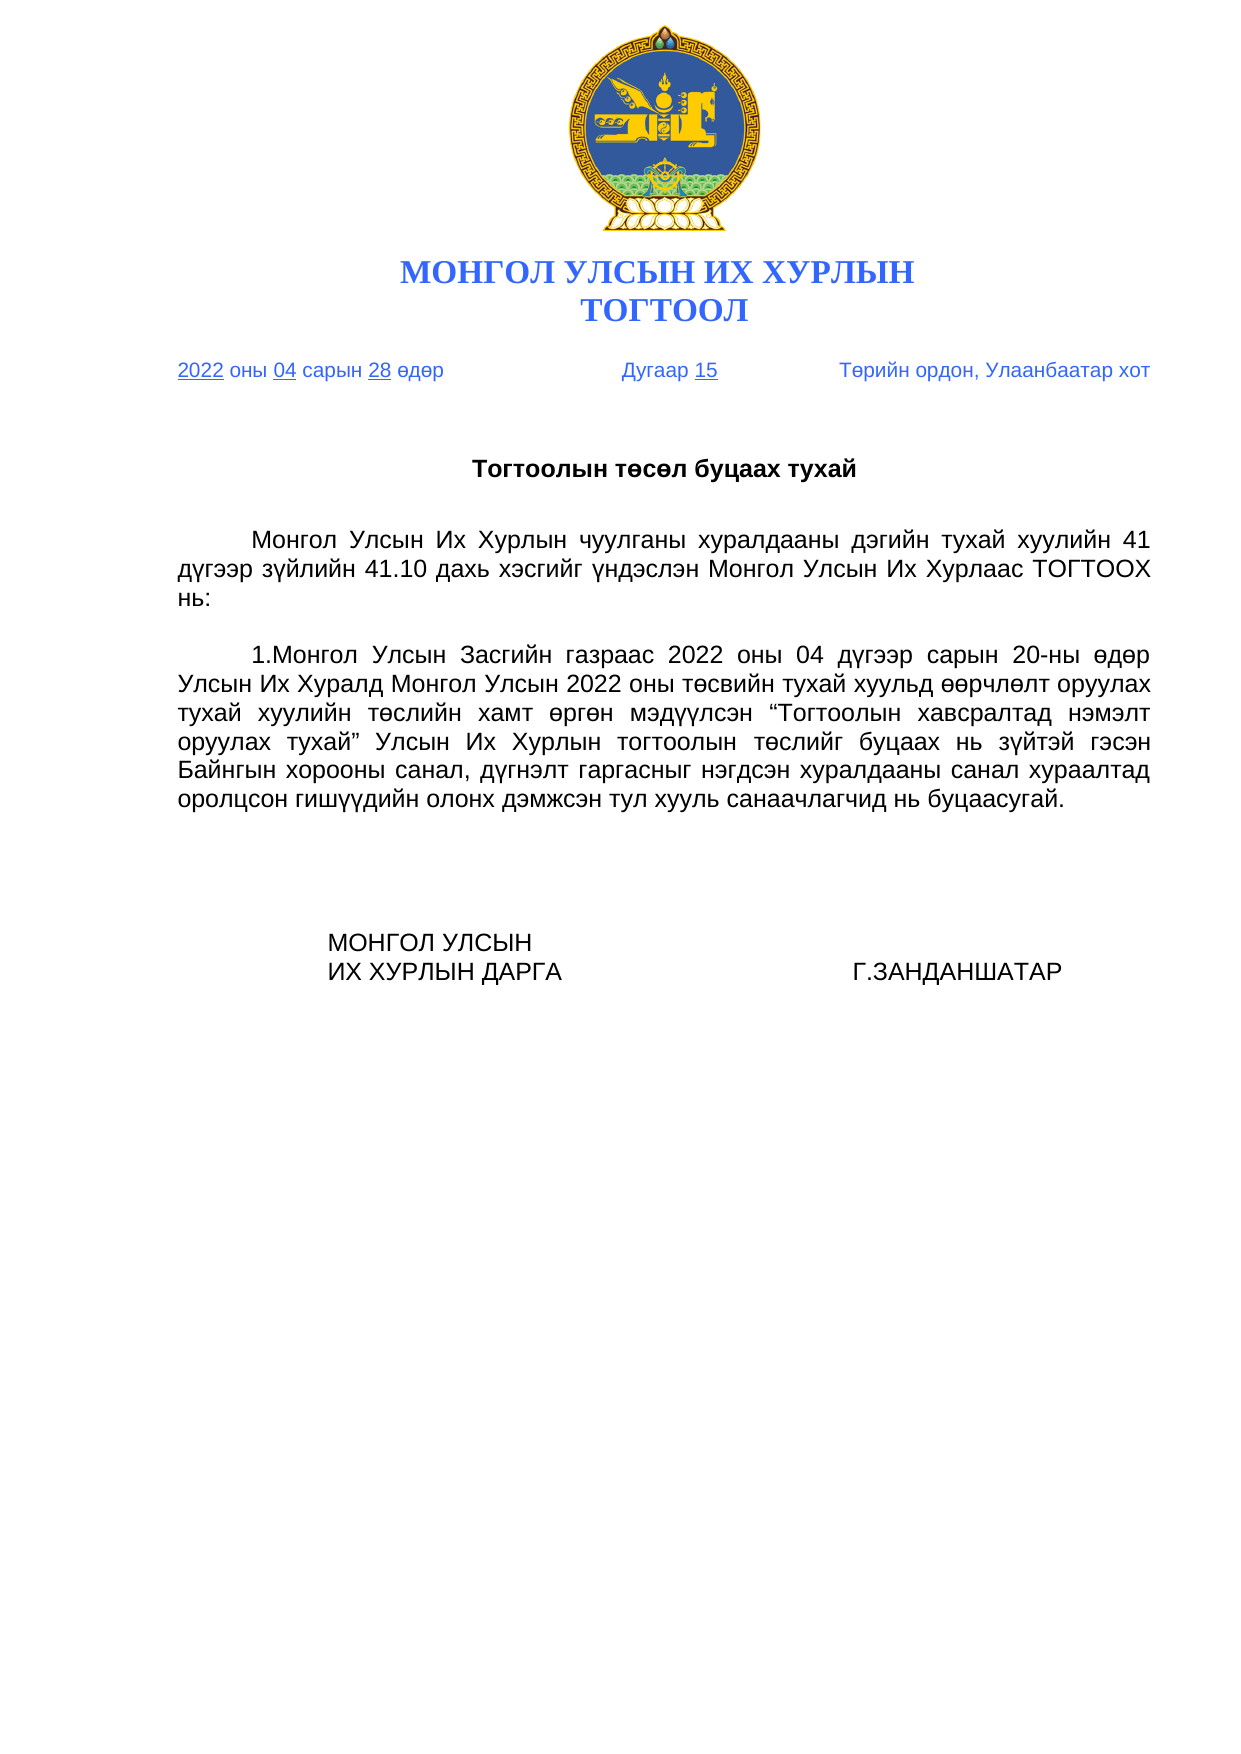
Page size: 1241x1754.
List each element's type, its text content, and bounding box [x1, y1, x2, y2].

subtitle ТОГТООЛ [177, 291, 1152, 329]
text МОНГОЛ УЛСЫН [252, 928, 1152, 957]
picture [568, 24, 761, 231]
text ИХ ХУРЛЫН ДАРГА Г.ЗАНДАНШАТАР [252, 957, 1152, 986]
text 1.Монгол Улсын Засгийн газраас 2022 оны 04 дүгээр сарын 20-ны өдөр Улсын Их Хуралд Монгол Улсын 2022 оны төсвийн тухай хуульд өөрчлөлт оруулах тухай хуулийн төслийн хамт өргөн мэдүүлсэн “Тогтоолын хавсралтад нэмэлт оруулах тухай” Улсын Их Хурлын тогтоолын төслийг буцаах нь зүйтэй гэсэн Байнгын хорооны санал, дүгнэлт гаргасныг нэгдсэн хуралдааны санал хураалтад оролцсон гишүүдийн олонх дэмжсэн тул хууль санаачлагчид нь буцаасугай. [177, 727, 1152, 813]
text 1.Монгол Улсын Засгийн газраас 2022 оны 04 дүгээр сарын 20-ны өдөр Улсын Их Хуралд Монгол Улсын 2022 оны төсвийн тухай хуульд өөрчлөлт оруулах тухай хуулийн төслийн хамт өргөн мэдүүлсэн “Тогтоолын хавсралтад нэмэлт оруулах тухай” Улсын Их Хурлын тогтоолын төслийг буцаах нь зүйтэй гэсэн Байнгын хорооны санал, дүгнэлт гаргасныг нэгдсэн хуралдааны санал хураалтад оролцсон гишүүдийн олонх дэмжсэн тул хууль санаачлагчид нь буцаасугай. [177, 641, 1152, 698]
text Монгол Улсын Их Хурлын чуулганы хуралдааны дэгийн тухай хуулийн 41 дүгээр зүйлийн 41.10 дахь хэсгийг үндэслэн Монгол Улсын Их Хурлаас ТОГТООХ нь: [177, 526, 1152, 612]
text Тогтоолын төсөл буцаах тухай [177, 454, 1152, 482]
title МОНГОЛ УЛСЫН ИХ ХУРЛЫН [162, 252, 1152, 291]
text 2022 оны 04 сарын 28 өдөр Дугаар 15 Төрийн ордон, Улаанбаатар хот [177, 358, 1152, 382]
